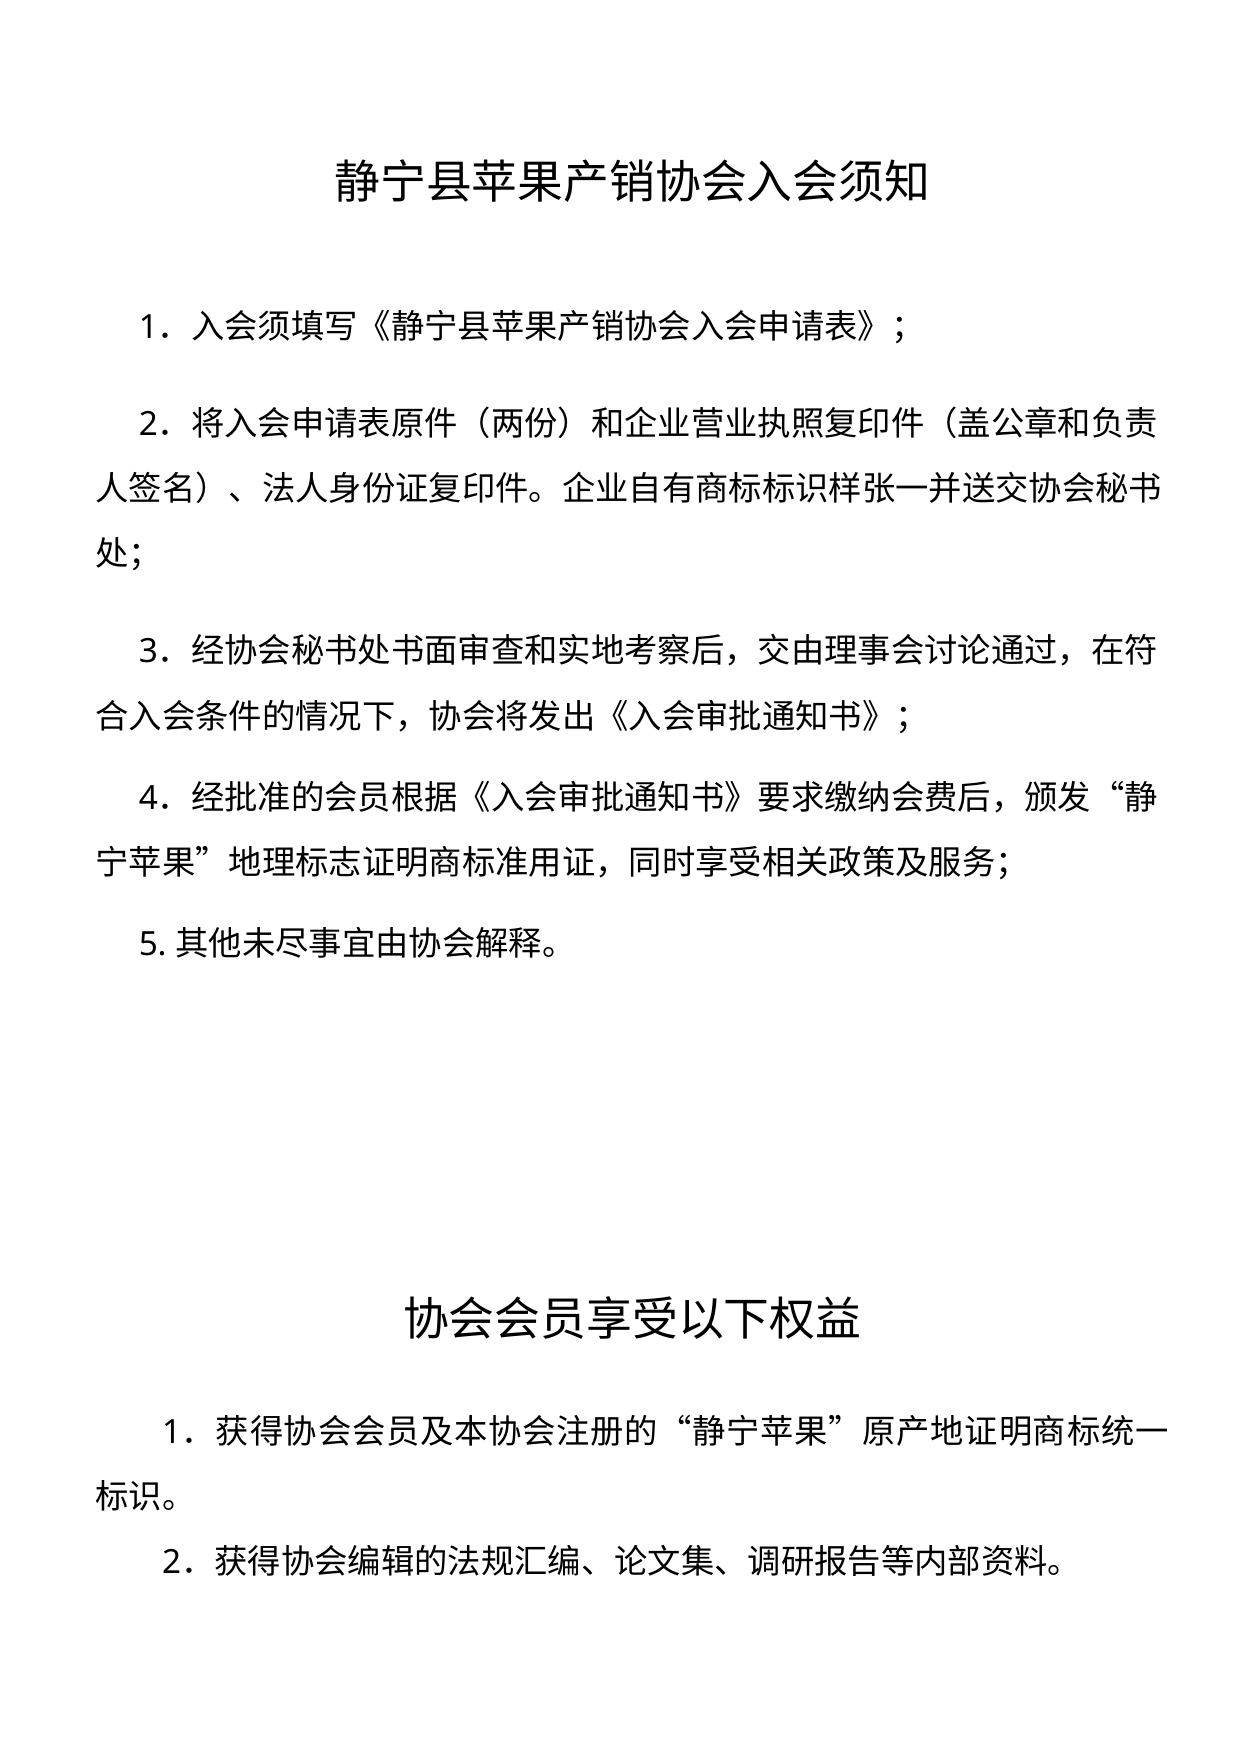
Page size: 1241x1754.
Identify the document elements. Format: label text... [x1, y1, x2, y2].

text 1．获得协会会员及本协会注册的“静宁苹果”原产地证明商标统一标识。 [95, 1396, 1169, 1526]
text 2．将入会申请表原件（两份）和企业营业执照复印件（盖公章和负责人签名）、法人身份证复印件。企业自有商标标识样张一并送交协会秘书处； [95, 389, 1169, 584]
text 2．获得协会编辑的法规汇编、论文集、调研报告等内部资料。 [95, 1526, 1169, 1591]
text 3．经协会秘书处书面审查和实地考察后，交由理事会讨论通过，在符合入会条件的情况下，协会将发出《入会审批通知书》； [95, 616, 1169, 746]
text 协会会员享受以下权益 [95, 1266, 1169, 1364]
text 1．入会须填写《静宁县苹果产销协会入会申请表》； [95, 292, 1169, 357]
text 5. 其他未尽事宜由协会解释。 [95, 909, 1169, 974]
text 静宁县苹果产销协会入会须知 [95, 129, 1169, 227]
text 4．经批准的会员根据《入会审批通知书》要求缴纳会费后，颁发“静宁苹果”地理标志证明商标准用证，同时享受相关政策及服务； [95, 762, 1169, 892]
